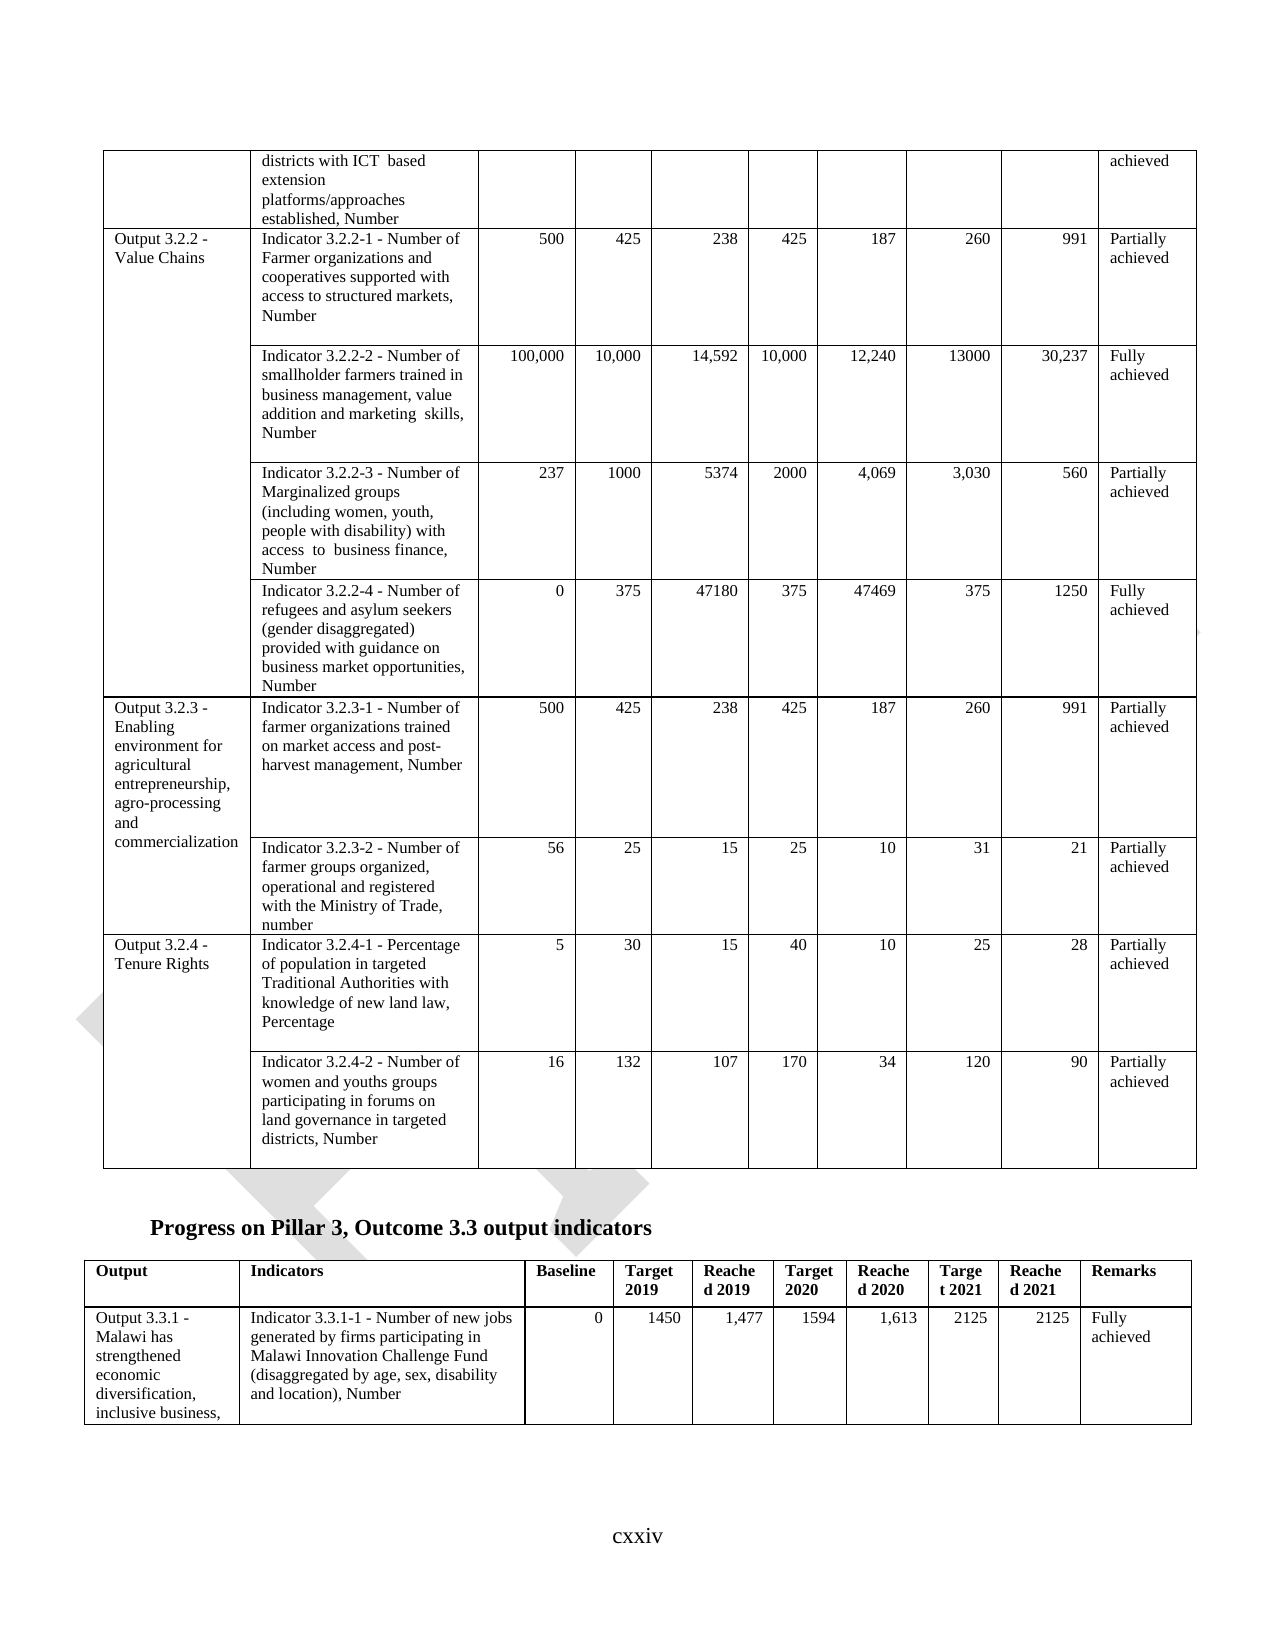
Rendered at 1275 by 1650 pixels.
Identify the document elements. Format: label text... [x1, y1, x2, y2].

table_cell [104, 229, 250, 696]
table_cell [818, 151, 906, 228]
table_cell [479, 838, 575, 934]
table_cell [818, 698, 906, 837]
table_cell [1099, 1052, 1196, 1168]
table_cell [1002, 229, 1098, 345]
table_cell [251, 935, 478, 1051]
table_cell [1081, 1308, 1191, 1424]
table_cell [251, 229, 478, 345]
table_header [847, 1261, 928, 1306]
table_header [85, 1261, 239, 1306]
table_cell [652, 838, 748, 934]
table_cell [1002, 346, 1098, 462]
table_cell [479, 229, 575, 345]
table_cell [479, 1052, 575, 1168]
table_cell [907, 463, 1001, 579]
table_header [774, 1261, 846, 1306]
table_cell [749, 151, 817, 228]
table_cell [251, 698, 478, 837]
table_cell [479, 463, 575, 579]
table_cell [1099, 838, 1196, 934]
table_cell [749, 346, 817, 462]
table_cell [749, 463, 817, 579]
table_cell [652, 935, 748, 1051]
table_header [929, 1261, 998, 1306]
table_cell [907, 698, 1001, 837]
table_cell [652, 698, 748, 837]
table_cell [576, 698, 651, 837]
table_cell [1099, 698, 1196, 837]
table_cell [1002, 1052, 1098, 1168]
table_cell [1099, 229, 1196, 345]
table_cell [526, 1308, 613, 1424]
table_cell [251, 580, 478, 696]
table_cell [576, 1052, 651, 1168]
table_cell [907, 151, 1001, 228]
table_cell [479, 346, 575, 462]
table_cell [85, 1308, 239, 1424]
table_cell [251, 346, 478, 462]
text Progress on Pillar 3, Outcome 3.3 output indicators [150, 1214, 1125, 1241]
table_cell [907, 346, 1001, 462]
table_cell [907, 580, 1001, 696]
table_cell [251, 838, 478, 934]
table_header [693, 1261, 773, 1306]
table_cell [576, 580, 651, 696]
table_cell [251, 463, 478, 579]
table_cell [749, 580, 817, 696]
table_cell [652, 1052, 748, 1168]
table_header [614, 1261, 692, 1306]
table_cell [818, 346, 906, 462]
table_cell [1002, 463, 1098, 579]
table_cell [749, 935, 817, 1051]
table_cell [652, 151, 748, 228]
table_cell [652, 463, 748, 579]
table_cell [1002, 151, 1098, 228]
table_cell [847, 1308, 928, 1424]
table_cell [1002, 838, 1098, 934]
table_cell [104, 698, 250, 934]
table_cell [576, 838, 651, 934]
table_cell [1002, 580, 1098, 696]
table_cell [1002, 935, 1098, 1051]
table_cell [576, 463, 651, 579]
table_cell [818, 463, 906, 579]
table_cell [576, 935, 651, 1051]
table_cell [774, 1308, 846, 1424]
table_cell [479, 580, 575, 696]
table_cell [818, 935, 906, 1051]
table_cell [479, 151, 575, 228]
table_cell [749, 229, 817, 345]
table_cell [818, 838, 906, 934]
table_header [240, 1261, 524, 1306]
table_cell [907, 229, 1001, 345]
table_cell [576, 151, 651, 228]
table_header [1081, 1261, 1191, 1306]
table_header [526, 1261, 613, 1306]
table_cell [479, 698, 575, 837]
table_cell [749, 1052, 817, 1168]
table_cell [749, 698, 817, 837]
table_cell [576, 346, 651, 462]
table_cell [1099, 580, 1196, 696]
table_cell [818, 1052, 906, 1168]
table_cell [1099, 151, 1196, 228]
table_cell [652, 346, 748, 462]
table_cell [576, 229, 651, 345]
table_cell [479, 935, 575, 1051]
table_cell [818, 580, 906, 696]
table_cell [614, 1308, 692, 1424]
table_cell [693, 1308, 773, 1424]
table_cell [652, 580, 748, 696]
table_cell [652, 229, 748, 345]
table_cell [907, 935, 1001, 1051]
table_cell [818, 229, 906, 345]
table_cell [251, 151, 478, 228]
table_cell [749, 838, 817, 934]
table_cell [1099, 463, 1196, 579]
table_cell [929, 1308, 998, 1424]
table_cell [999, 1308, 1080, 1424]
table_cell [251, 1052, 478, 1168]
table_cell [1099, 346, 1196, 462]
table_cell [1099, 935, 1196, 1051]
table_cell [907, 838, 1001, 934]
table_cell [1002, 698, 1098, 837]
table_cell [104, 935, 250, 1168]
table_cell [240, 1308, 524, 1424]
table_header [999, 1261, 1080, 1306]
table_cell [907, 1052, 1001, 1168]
